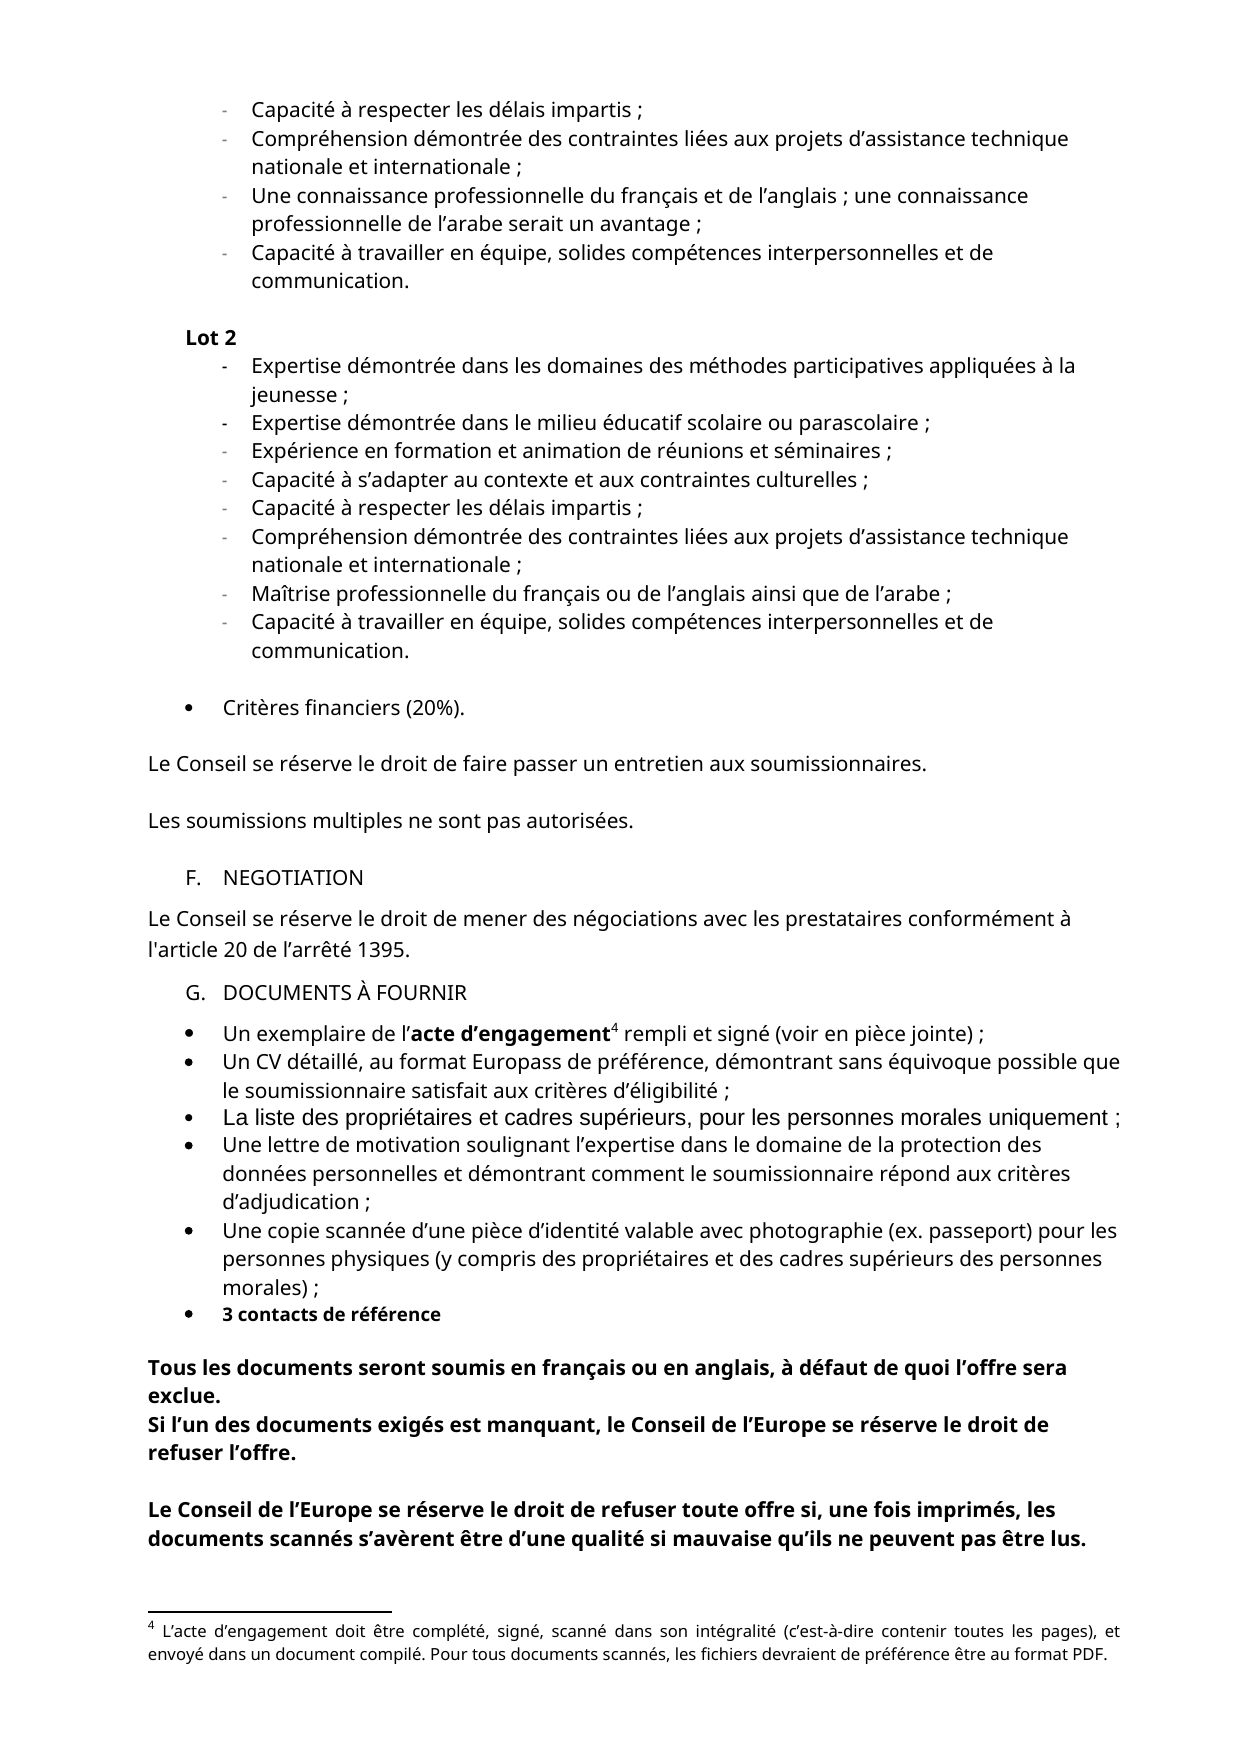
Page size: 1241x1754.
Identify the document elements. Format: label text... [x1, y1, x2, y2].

list Capacité à respecter les délais impartis ; [222, 493, 1122, 522]
list Une lettre de motivation soulignant l’expertise dans le domaine de la protection des données personnelles et démontrant comment le soumissionnaire répond aux critères d’adjudication ; [185, 1131, 1122, 1216]
list Capacité à s’adapter au contexte et aux contraintes culturelles ; [222, 465, 1122, 493]
list Une copie scannée d’une pièce d’identité valable avec photographie (ex. passeport) pour les personnes physiques (y compris des propriétaires et des cadres supérieurs des personnes morales) ; [185, 1216, 1122, 1301]
list Un exemplaire de l’acte d’engagement rempli et signé (voir en pièce jointe) ; [185, 1019, 1122, 1047]
text Lot 2 [185, 323, 1122, 351]
list Expérience en formation et animation de réunions et séminaires ; [222, 437, 1122, 465]
list DOCUMENTS À FOURNIR [185, 978, 1122, 1006]
text Le Conseil se réserve le droit de faire passer un entretien aux soumissionnaires. [148, 749, 1122, 778]
list 3 contacts de référence [185, 1301, 1122, 1327]
list Capacité à travailler en équipe, solides compétences interpersonnelles et de communication. [222, 607, 1122, 664]
list Un CV détaillé, au format Europass de préférence, démontrant sans équivoque possible que le soumissionnaire satisfait aux critères d’éligibilité ; [185, 1047, 1122, 1104]
text Le Conseil de l’Europe se réserve le droit de refuser toute offre si, une fois imprimés, les documents scannés s’avèrent être d’une qualité si mauvaise qu’ils ne peuvent pas être lus. [148, 1495, 1122, 1552]
list NEGOTIATION [185, 863, 1122, 892]
text Tous les documents seront soumis en français ou en anglais, à défaut de quoi l’offre sera exclue. Si l’un des documents exigés est manquant, le Conseil de l’Europe se réserve le droit de refuser l’offre. [148, 1353, 1122, 1467]
list Compréhension démontrée des contraintes liées aux projets d’assistance technique nationale et internationale ; [222, 124, 1122, 181]
text Le Conseil se réserve le droit de mener des négociations avec les prestataires conformément à l'article 20 de l’arrêté 1395. [148, 904, 1122, 963]
list Critères financiers (20%). [185, 693, 1122, 721]
list Une connaissance professionnelle du français et de l’anglais ; une connaissance professionnelle de l’arabe serait un avantage ; [222, 181, 1122, 238]
list Expertise démontrée dans les domaines des méthodes participatives appliquées à la jeunesse ; [222, 351, 1122, 408]
list Capacité à travailler en équipe, solides compétences interpersonnelles et de communication. [222, 238, 1122, 294]
list Compréhension démontrée des contraintes liées aux projets d’assistance technique nationale et internationale ; [222, 522, 1122, 579]
list Expertise démontrée dans le milieu éducatif scolaire ou parascolaire ; [222, 408, 1122, 437]
text Les soumissions multiples ne sont pas autorisées. [148, 806, 1122, 835]
list Maîtrise professionnelle du français ou de l’anglais ainsi que de l’arabe ; [222, 579, 1122, 607]
list Capacité à respecter les délais impartis ; [222, 95, 1122, 124]
